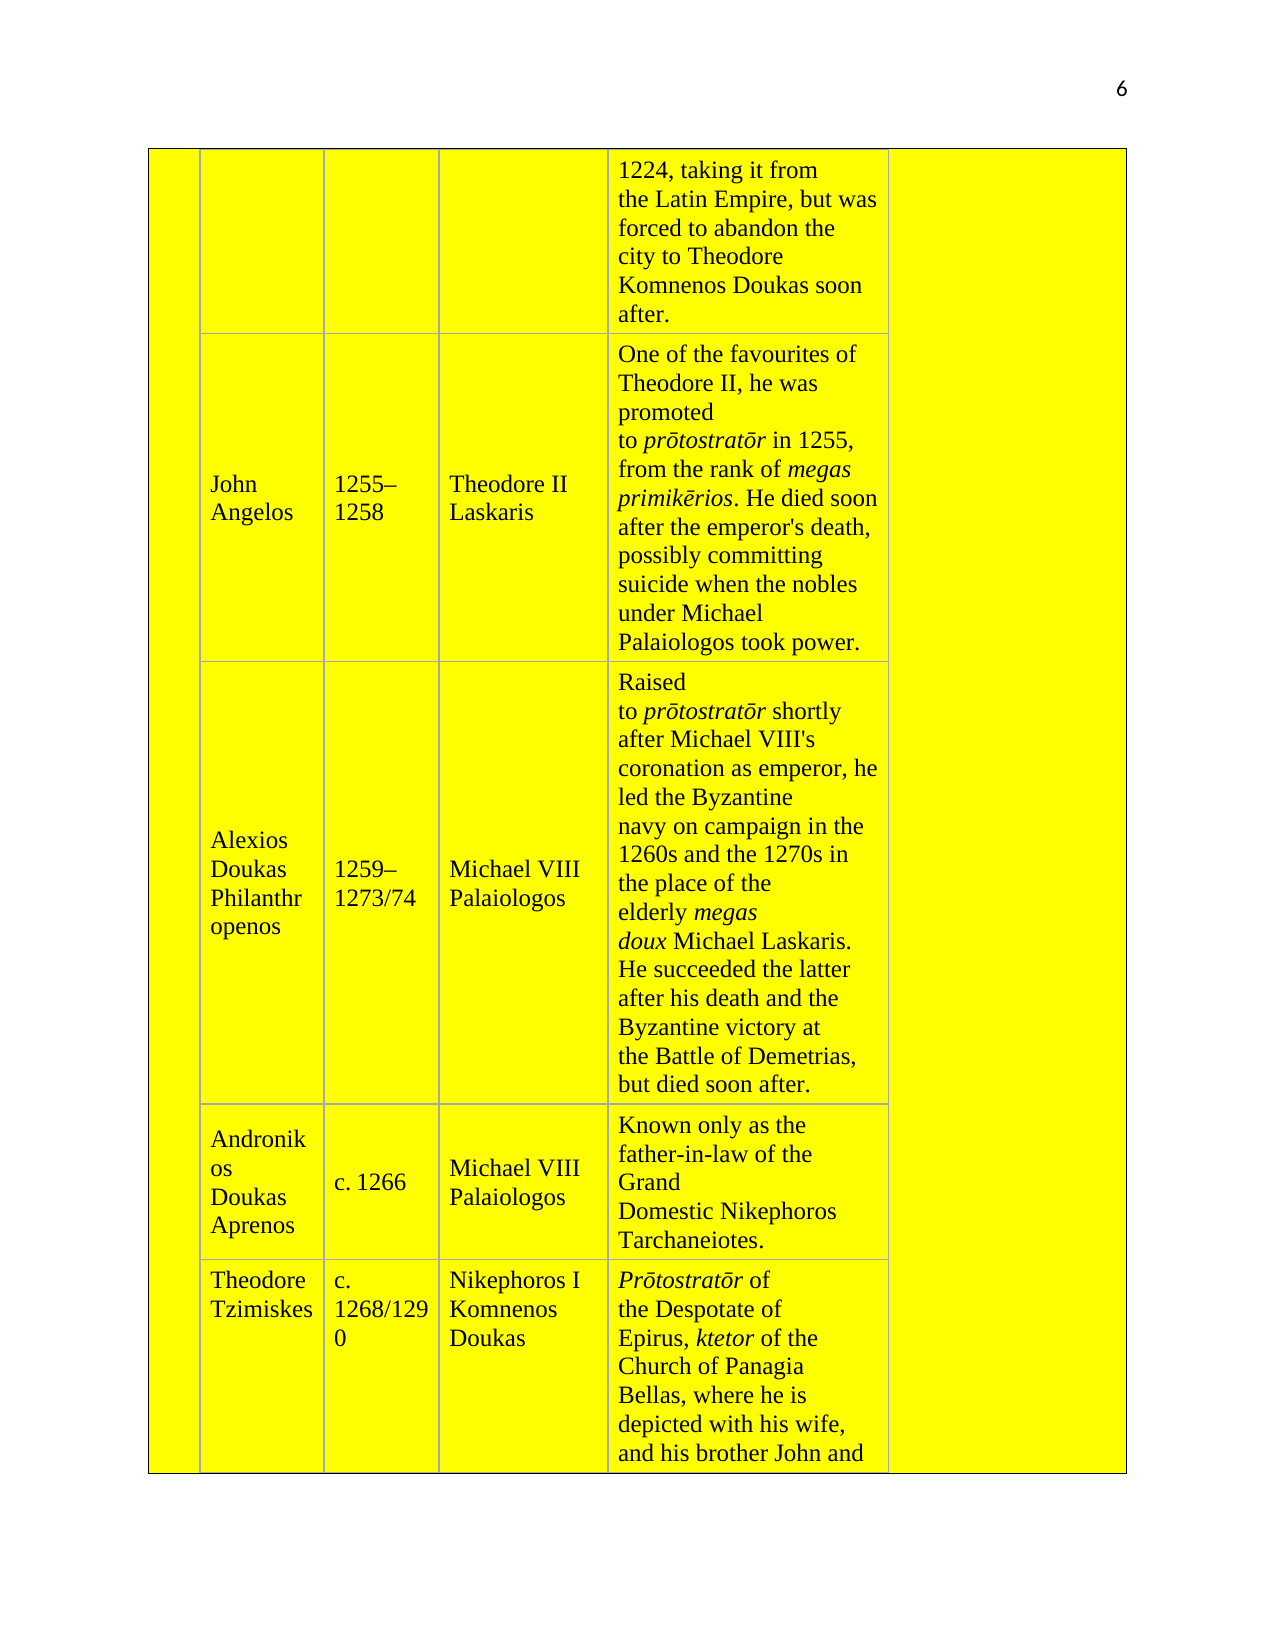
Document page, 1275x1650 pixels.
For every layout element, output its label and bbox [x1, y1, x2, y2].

table_cell [149, 149, 199, 1473]
table_cell [889, 149, 1126, 1473]
